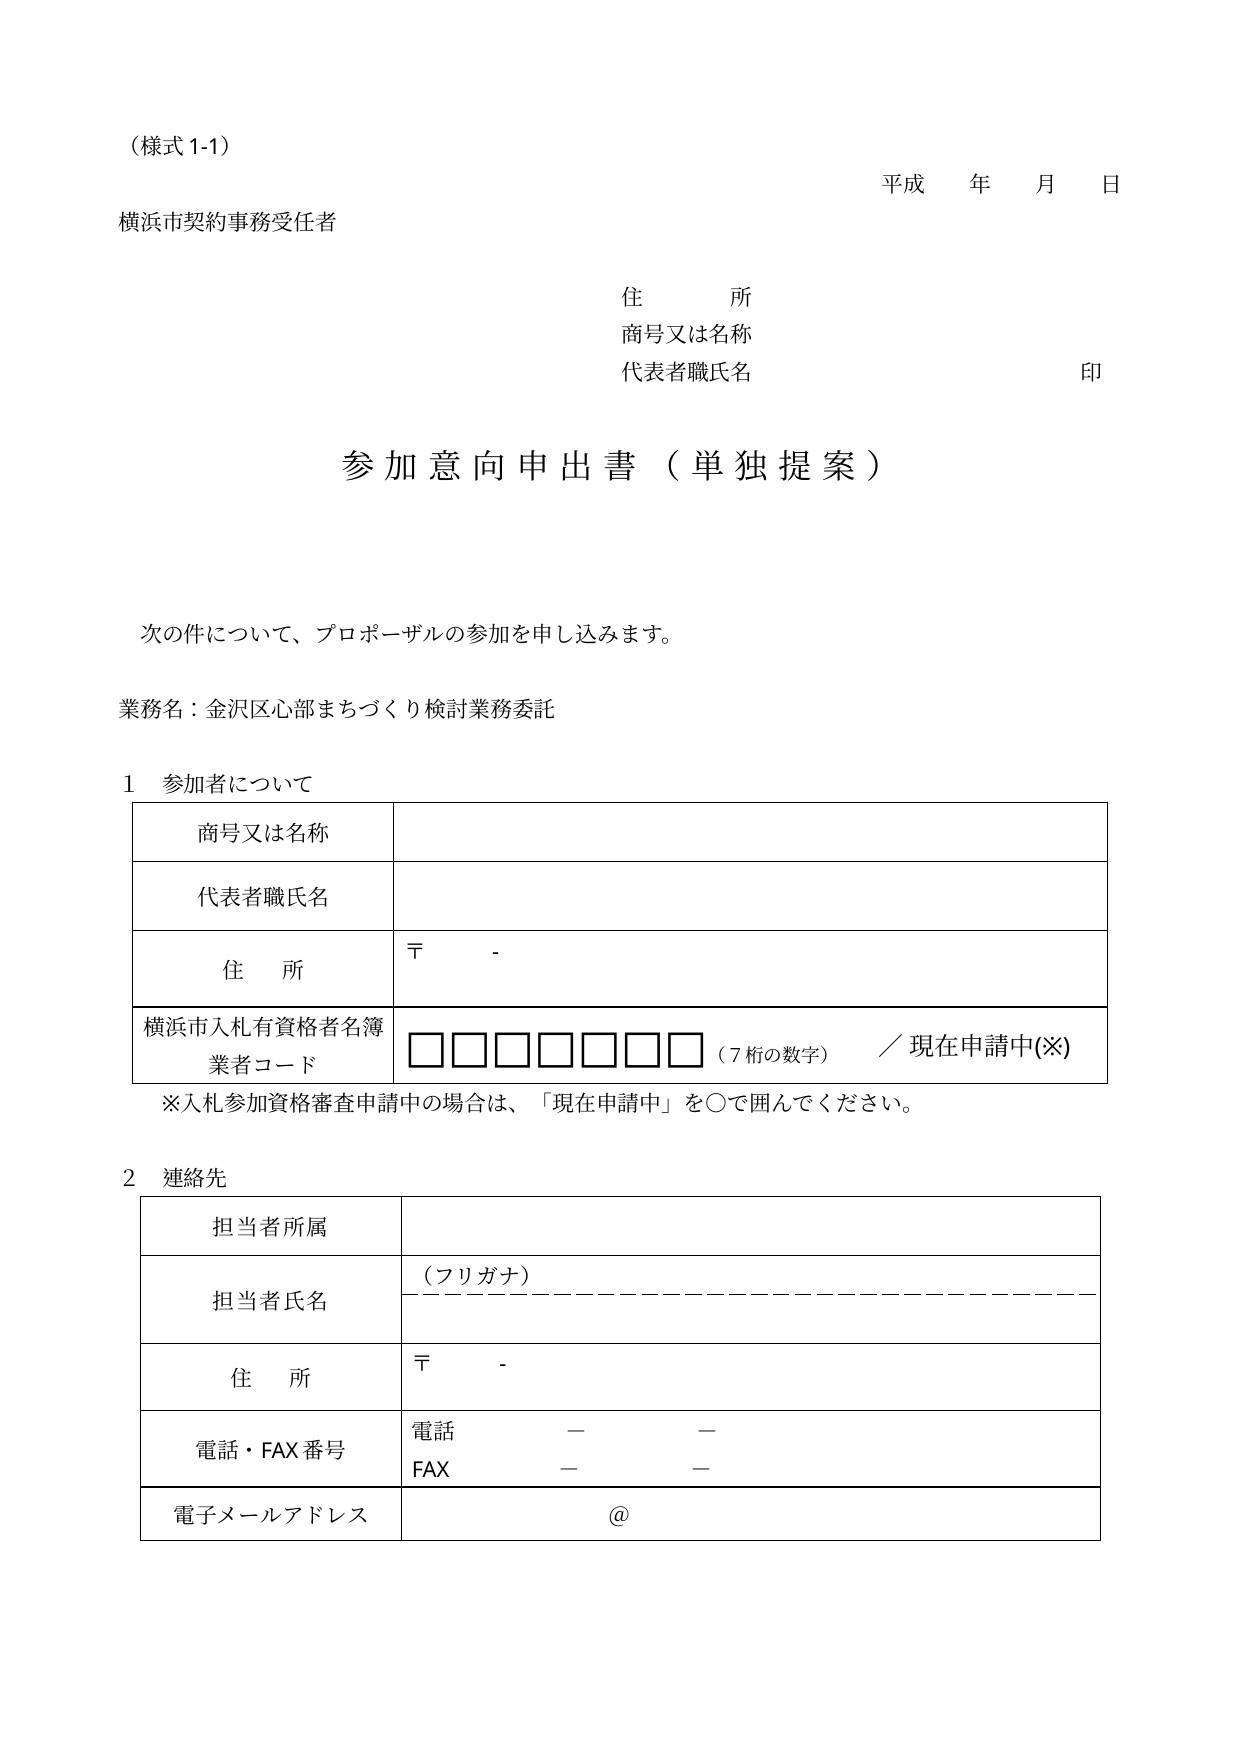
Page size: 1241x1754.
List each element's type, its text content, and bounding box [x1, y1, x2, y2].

table_cell 横浜市入札有資格者名簿 業者コード [133, 1008, 393, 1082]
table_header [394, 803, 1107, 861]
text 業務名：金沢区心部まちづくり検討業務委託 [118, 689, 1122, 727]
table_cell 〒 - [402, 1344, 1100, 1410]
text 平成 年 月 日 [118, 164, 1122, 202]
table_cell （フリガナ） [402, 1256, 1100, 1294]
text 商号又は名称 [621, 314, 1122, 352]
table_cell [402, 1294, 1100, 1343]
text 住 所 [621, 277, 1122, 314]
text １ 参加者について [118, 764, 1122, 802]
table_cell [394, 862, 1107, 930]
table_cell 電話・FAX番号 [141, 1411, 401, 1486]
text 次の件について、プロポーザルの参加を申し込みます。 [118, 614, 1122, 652]
table_cell 代表者職氏名 [133, 862, 393, 930]
table_cell 電話 － － FAX － － [402, 1411, 1100, 1486]
table_header 担当者所属 [141, 1197, 401, 1255]
table_cell ＠ [402, 1488, 1100, 1539]
text 参加意向申出書（単独提案） [118, 427, 1122, 502]
table_cell 住所 [133, 931, 393, 1006]
table_cell 電子メールアドレス [141, 1488, 401, 1539]
text 横浜市契約事務受任者 [118, 202, 1122, 239]
text ２ 連絡先 [118, 1158, 1122, 1196]
table_header 商号又は名称 [133, 803, 393, 861]
table_cell 担当者氏名 [141, 1256, 401, 1343]
text 代表者職氏名 印 [621, 352, 1122, 389]
text ※入札参加資格審査申請中の場合は、「現在申請中」を○で囲んでください。 [118, 1083, 1122, 1121]
text （様式1-1） [118, 127, 1122, 164]
table_cell □□□□□□□（７桁の数字） [394, 1008, 1107, 1082]
table_cell 住所 [141, 1344, 401, 1410]
table_cell 〒 - [394, 931, 1107, 1006]
table_header [402, 1197, 1100, 1255]
